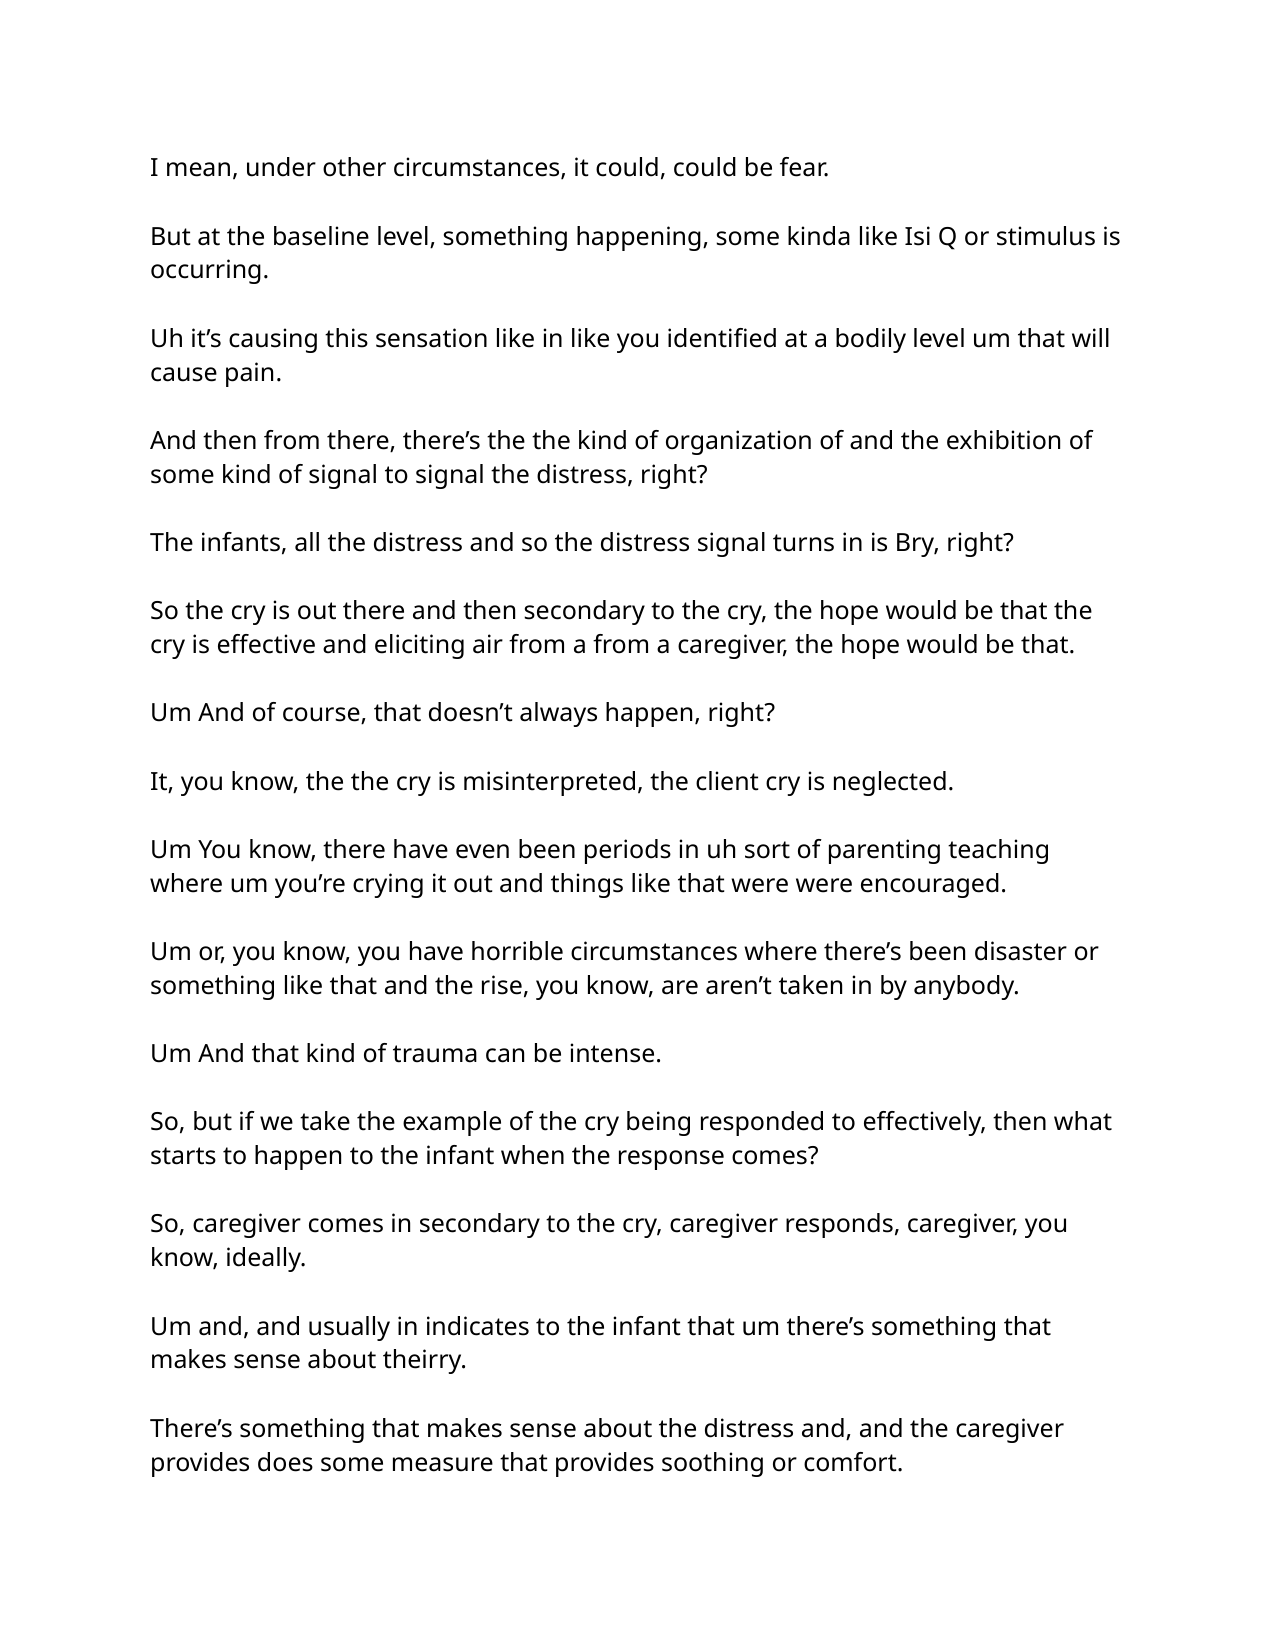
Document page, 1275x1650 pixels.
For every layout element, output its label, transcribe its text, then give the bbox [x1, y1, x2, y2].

text And then from there, there’s the the kind of organization of and the exhibition of some kind of signal to signal the distress, right? [150, 422, 1125, 491]
text It, you know, the the cry is misinterpreted, the client cry is neglected. [150, 763, 1125, 797]
text The infants, all the distress and so the distress signal turns in is Bry, right? [150, 525, 1125, 559]
text Um You know, there have even been periods in uh sort of parenting teaching where um you’re crying it out and things like that were were encouraged. [150, 831, 1125, 899]
text Um or, you know, you have horrible circumstances where there’s been disaster or something like that and the rise, you know, are aren’t taken in by anybody. [150, 933, 1125, 1002]
text Uh it’s causing this sensation like in like you identified at a bodily level um that will cause pain. [150, 320, 1125, 388]
text So the cry is out there and then secondary to the cry, the hope would be that the cry is effective and eliciting air from a from a caregiver, the hope would be that. [150, 593, 1125, 661]
text Um and, and usually in indicates to the infant that um there’s something that makes sense about theirry. [150, 1308, 1125, 1376]
text I mean, under other circumstances, it could, could be fear. [150, 150, 1125, 184]
text So, but if we take the example of the cry being responded to effectively, then what starts to happen to the infant when the response comes? [150, 1104, 1125, 1172]
text But at the baseline level, something happening, some kinda like Isi Q or stimulus is occurring. [150, 218, 1125, 286]
text Um And that kind of trauma can be intense. [150, 1036, 1125, 1070]
text Um And of course, that doesn’t always happen, right? [150, 695, 1125, 729]
text There’s something that makes sense about the distress and, and the caregiver provides does some measure that provides soothing or comfort. [150, 1410, 1125, 1478]
text So, caregiver comes in secondary to the cry, caregiver responds, caregiver, you know, ideally. [150, 1206, 1125, 1274]
